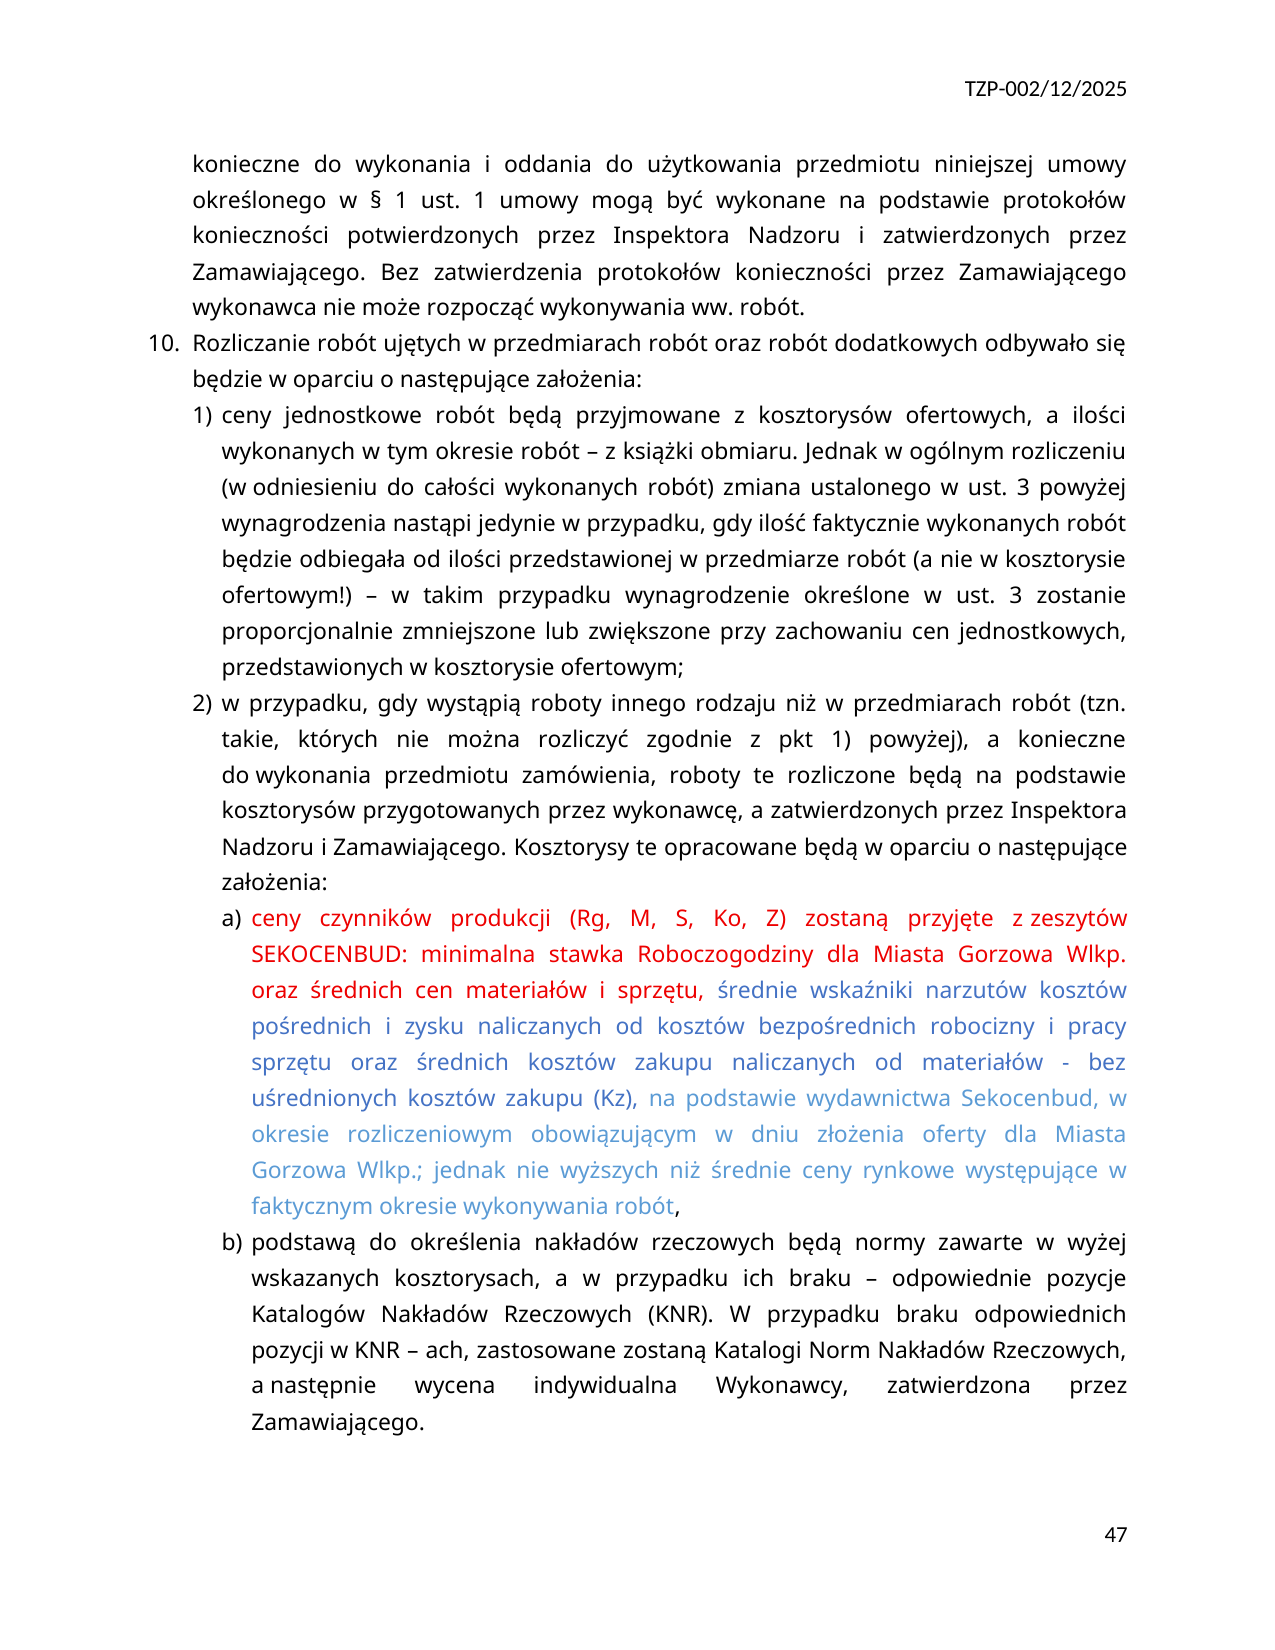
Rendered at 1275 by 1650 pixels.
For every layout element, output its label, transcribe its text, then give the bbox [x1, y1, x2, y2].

list w przypadku, gdy wystąpią roboty innego rodzaju niż w przedmiarach robót (tzn. takie, których nie można rozliczyć zgodnie z pkt 1) powyżej), a konieczne do wykonania przedmiotu zamówienia, roboty te rozliczone będą na podstawie kosztorysów przygotowanych przez wykonawcę, a zatwierdzonych przez Inspektora Nadzoru i Zamawiającego. Kosztorysy te opracowane będą w oparciu o następujące założenia: [192, 687, 1127, 898]
list ceny jednostkowe robót będą przyjmowane z kosztorysów ofertowych, a ilości wykonanych w tym okresie robót – z książki obmiaru. Jednak w ogólnym rozliczeniu (w odniesieniu do całości wykonanych robót) zmiana ustalonego w ust. 3 powyżej wynagrodzenia nastąpi jedynie w przypadku, gdy ilość faktycznie wykonanych robót będzie odbiegała od ilości przedstawionej w przedmiarze robót (a nie w kosztorysie ofertowym!) – w takim przypadku wynagrodzenie określone w ust. 3 zostanie proporcjonalnie zmniejszone lub zwiększone przy zachowaniu cen jednostkowych, przedstawionych w kosztorysie ofertowym; [192, 399, 1127, 682]
list Rozliczanie robót ujętych w przedmiarach robót oraz robót dodatkowych odbywało się będzie w oparciu o następujące założenia: [148, 327, 1127, 394]
list ceny czynników produkcji (Rg, M, S, Ko, Z) zostaną przyjęte z zeszytów SEKOCENBUD: minimalna stawka Roboczogodziny dla Miasta Gorzowa Wlkp. oraz średnich cen materiałów i sprzętu, średnie wskaźniki narzutów kosztów pośrednich i zysku naliczanych od kosztów bezpośrednich robocizny i pracy sprzętu oraz średnich kosztów zakupu naliczanych od materiałów - bez uśrednionych kosztów zakupu (Kz), na podstawie wydawnictwa Sekocenbud, w okresie rozliczeniowym obowiązującym w dniu złożenia oferty dla Miasta Gorzowa Wlkp.; jednak nie wyższych niż średnie ceny rynkowe występujące w faktycznym okresie wykonywania robót, [221, 902, 1127, 1221]
list podstawą do określenia nakładów rzeczowych będą normy zawarte w wyżej wskazanych kosztorysach, a w przypadku ich braku – odpowiednie pozycje Katalogów Nakładów Rzeczowych (KNR). W przypadku braku odpowiednich pozycji w KNR – ach, zastosowane zostaną Katalogi Norm Nakładów Rzeczowych, a następnie wycena indywidualna Wykonawcy, zatwierdzona przez Zamawiającego. [221, 1226, 1127, 1437]
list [148, 148, 1127, 323]
